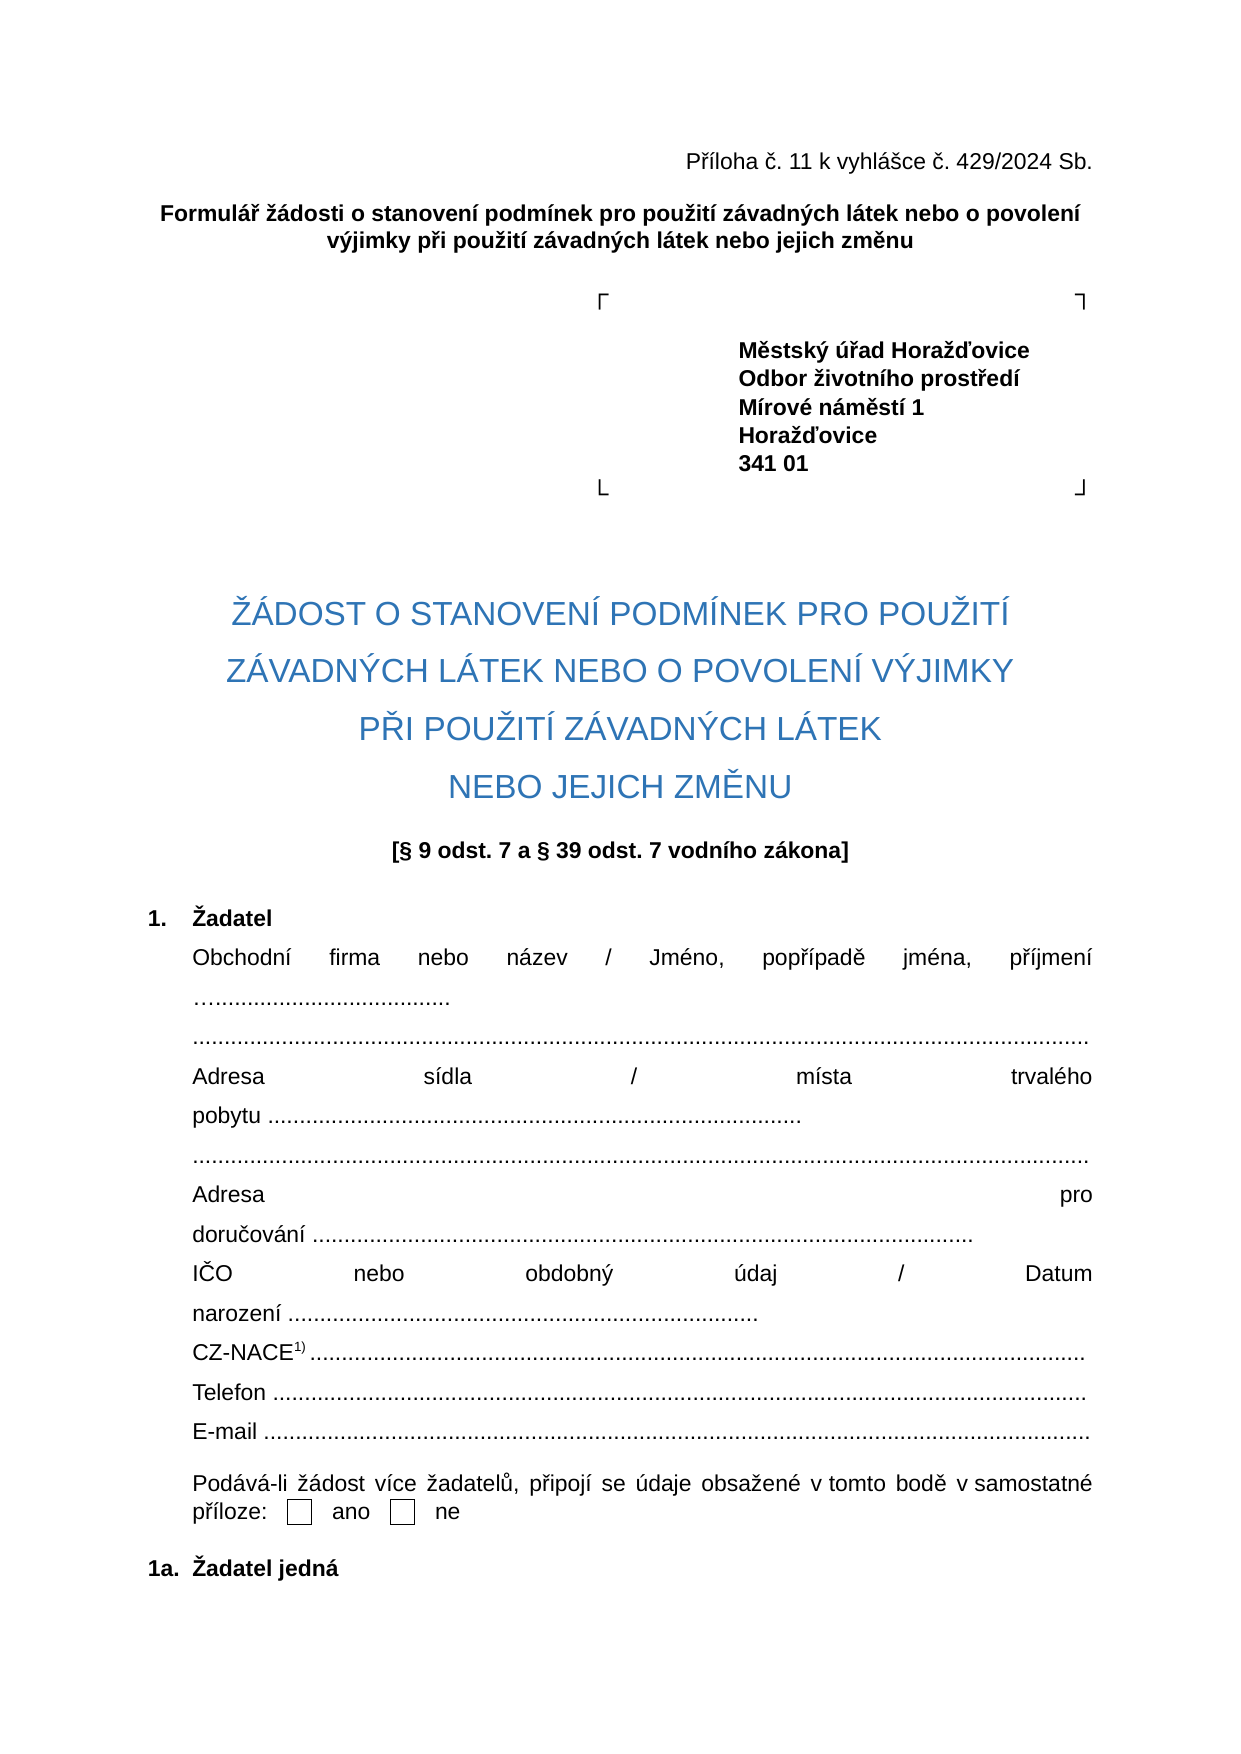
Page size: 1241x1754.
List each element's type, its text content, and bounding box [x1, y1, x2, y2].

text └ ┘ [148, 479, 1093, 507]
text Obchodní firma nebo název / Jméno, popřípadě jména, příjmení …..................................... [192, 944, 1093, 1010]
text Příloha č. 11 k vyhlášce č. 429/2024 Sb. [148, 148, 1093, 174]
text Horažďovice [738, 422, 1093, 448]
subtitle Žádost o stanovení podmínek PRO POUŽITÍ ZÁVADNÝCH LÁTEK nebo o POVOLENÍ výjimky PŘI použití závadných látek [148, 594, 1093, 747]
text ............................................................................................................................................. [192, 1142, 1093, 1168]
text 1a. Žadatel jedná [148, 1555, 1093, 1582]
text ┌ ┐ [148, 279, 1093, 308]
text 1. Žadatel [148, 905, 1093, 931]
text Mírové náměstí 1 [738, 393, 1093, 420]
text 341 01 [738, 450, 1093, 477]
subtitle NEBO JEjich ZMĚNU [148, 767, 1093, 805]
text ............................................................................................................................................. [192, 1023, 1093, 1049]
text Telefon ................................................................................................................................ [192, 1378, 1093, 1405]
text Formulář žádosti o stanovení podmínek pro použití závadných látek nebo o povolení výjimky při použití závadných látek nebo jejich změnu [148, 200, 1093, 253]
text Městský úřad Horažďovice [738, 337, 1093, 363]
text E-mail .................................................................................................................................. [192, 1418, 1093, 1444]
text CZ-NACE1) .......................................................................................................................... [192, 1339, 1093, 1365]
text Odbor životního prostředí [738, 365, 1093, 391]
subtitle [§ 9 odst. 7 a § 39 odst. 7 vodního zákona] [148, 837, 1093, 863]
text Adresa pro doručování ........................................................................................................ [192, 1181, 1093, 1247]
text Podává-li žádost více žadatelů, připojí se údaje obsažené v tomto bodě v samostatné příloze: ano ne [192, 1470, 1093, 1525]
text IČO nebo obdobný údaj / Datum narození .......................................................................... [192, 1260, 1093, 1326]
text Adresa sídla / místa trvalého pobytu .................................................................................... [192, 1063, 1093, 1128]
